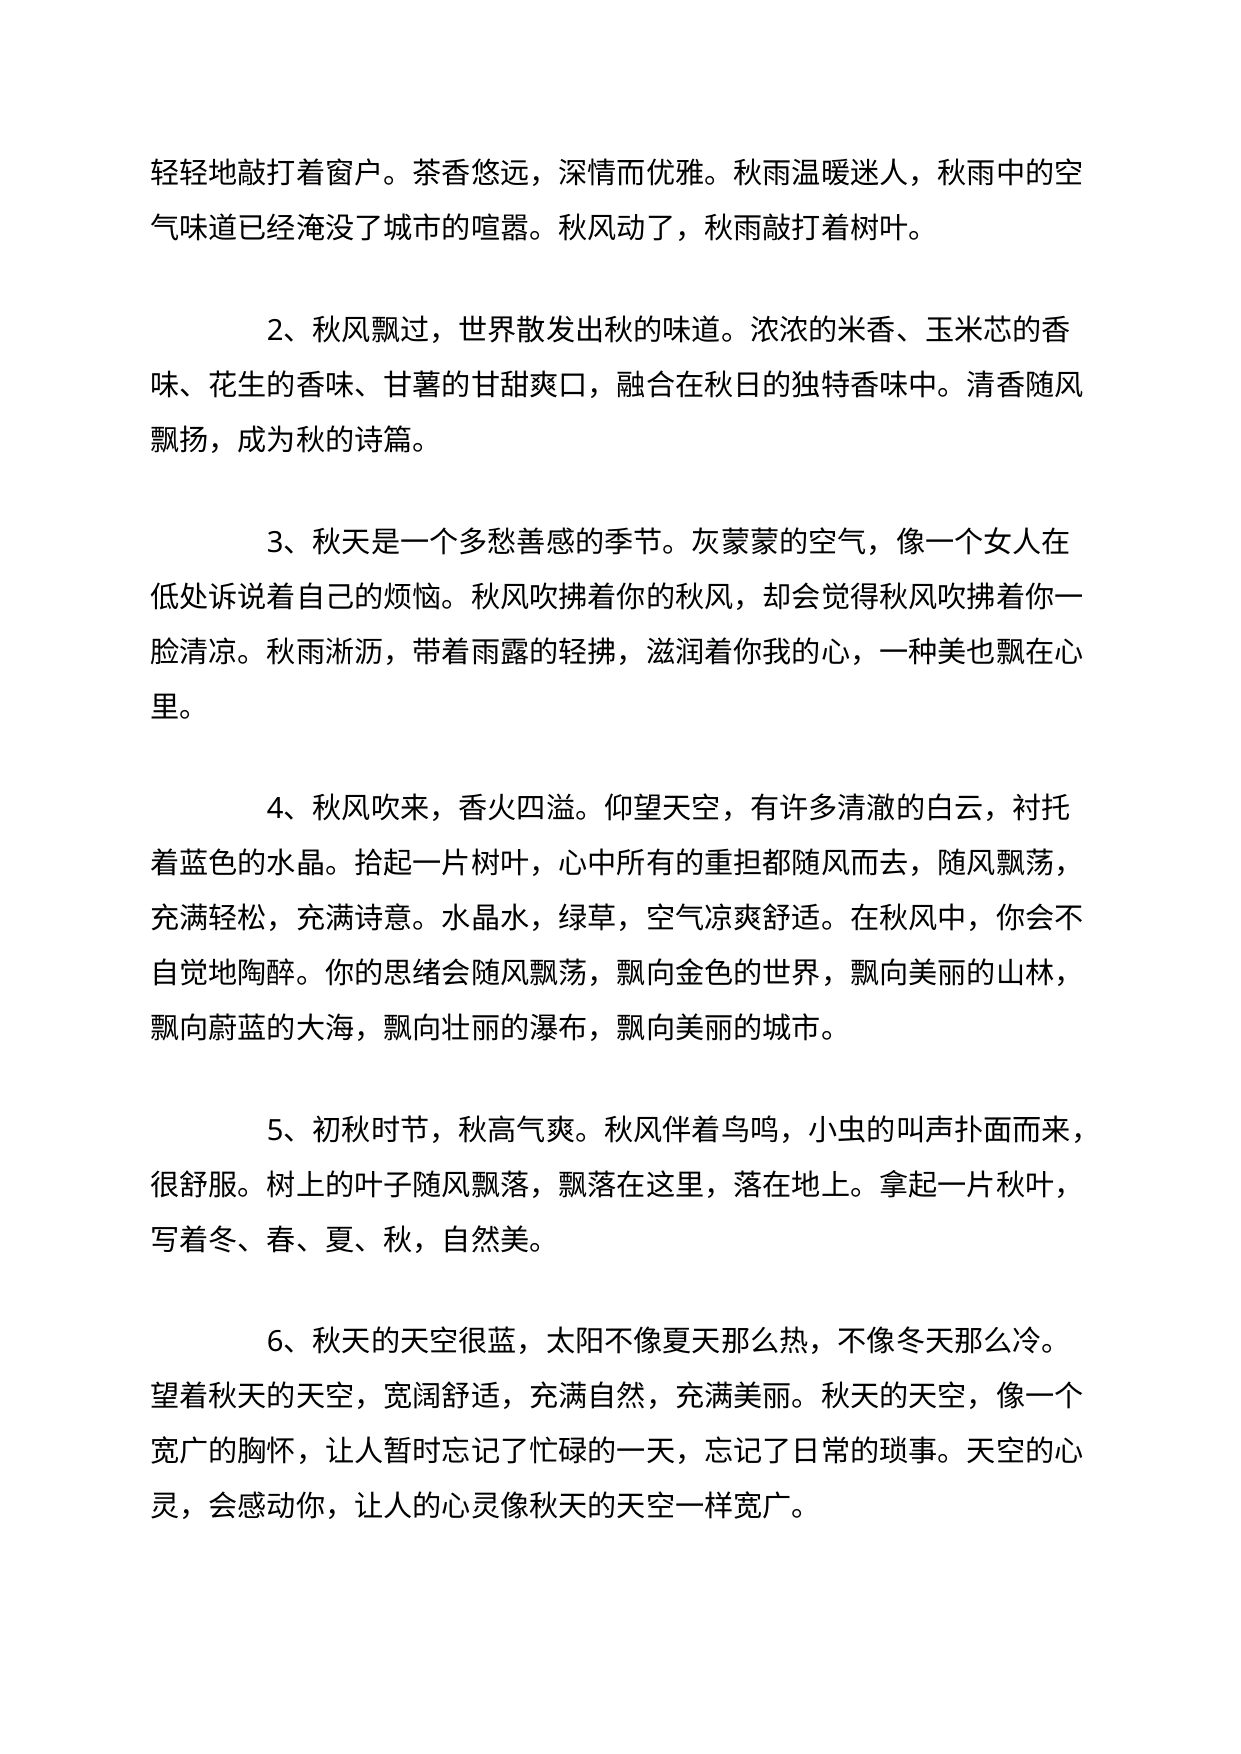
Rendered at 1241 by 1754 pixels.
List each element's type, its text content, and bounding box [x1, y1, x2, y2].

text 5、初秋时节，秋高气爽。秋风伴着鸟鸣，小虫的叫声扑面而来，很舒服。树上的叶子随风飘落，飘落在这里，落在地上。拿起一片秋叶，写着冬、春、夏、秋，自然美。 [150, 1106, 1090, 1258]
text 3、秋天是一个多愁善感的季节。灰蒙蒙的空气，像一个女人在低处诉说着自己的烦恼。秋风吹拂着你的秋风，却会觉得秋风吹拂着你一脸清凉。秋雨淅沥，带着雨露的轻拂，滋润着你我的心，一种美也飘在心里。 [150, 518, 1090, 725]
text 4、秋风吹来，香火四溢。仰望天空，有许多清澈的白云，衬托着蓝色的水晶。拾起一片树叶，心中所有的重担都随风而去，随风飘荡，充满轻松，充满诗意。水晶水，绿草，空气凉爽舒适。在秋风中，你会不自觉地陶醉。你的思绪会随风飘荡，飘向金色的世界，飘向美丽的山林，飘向蔚蓝的大海，飘向壮丽的瀑布，飘向美丽的城市。 [150, 785, 1090, 1047]
text 2、秋风飘过，世界散发出秋的味道。浓浓的米香、玉米芯的香味、花生的香味、甘薯的甘甜爽口，融合在秋日的独特香味中。清香随风飘扬，成为秋的诗篇。 [150, 307, 1090, 459]
text 6、秋天的天空很蓝，太阳不像夏天那么热，不像冬天那么冷。望着秋天的天空，宽阔舒适，充满自然，充满美丽。秋天的天空，像一个宽广的胸怀，让人暂时忘记了忙碌的一天，忘记了日常的琐事。天空的心灵，会感动你，让人的心灵像秋天的天空一样宽广。 [150, 1318, 1090, 1525]
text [150, 150, 1090, 247]
